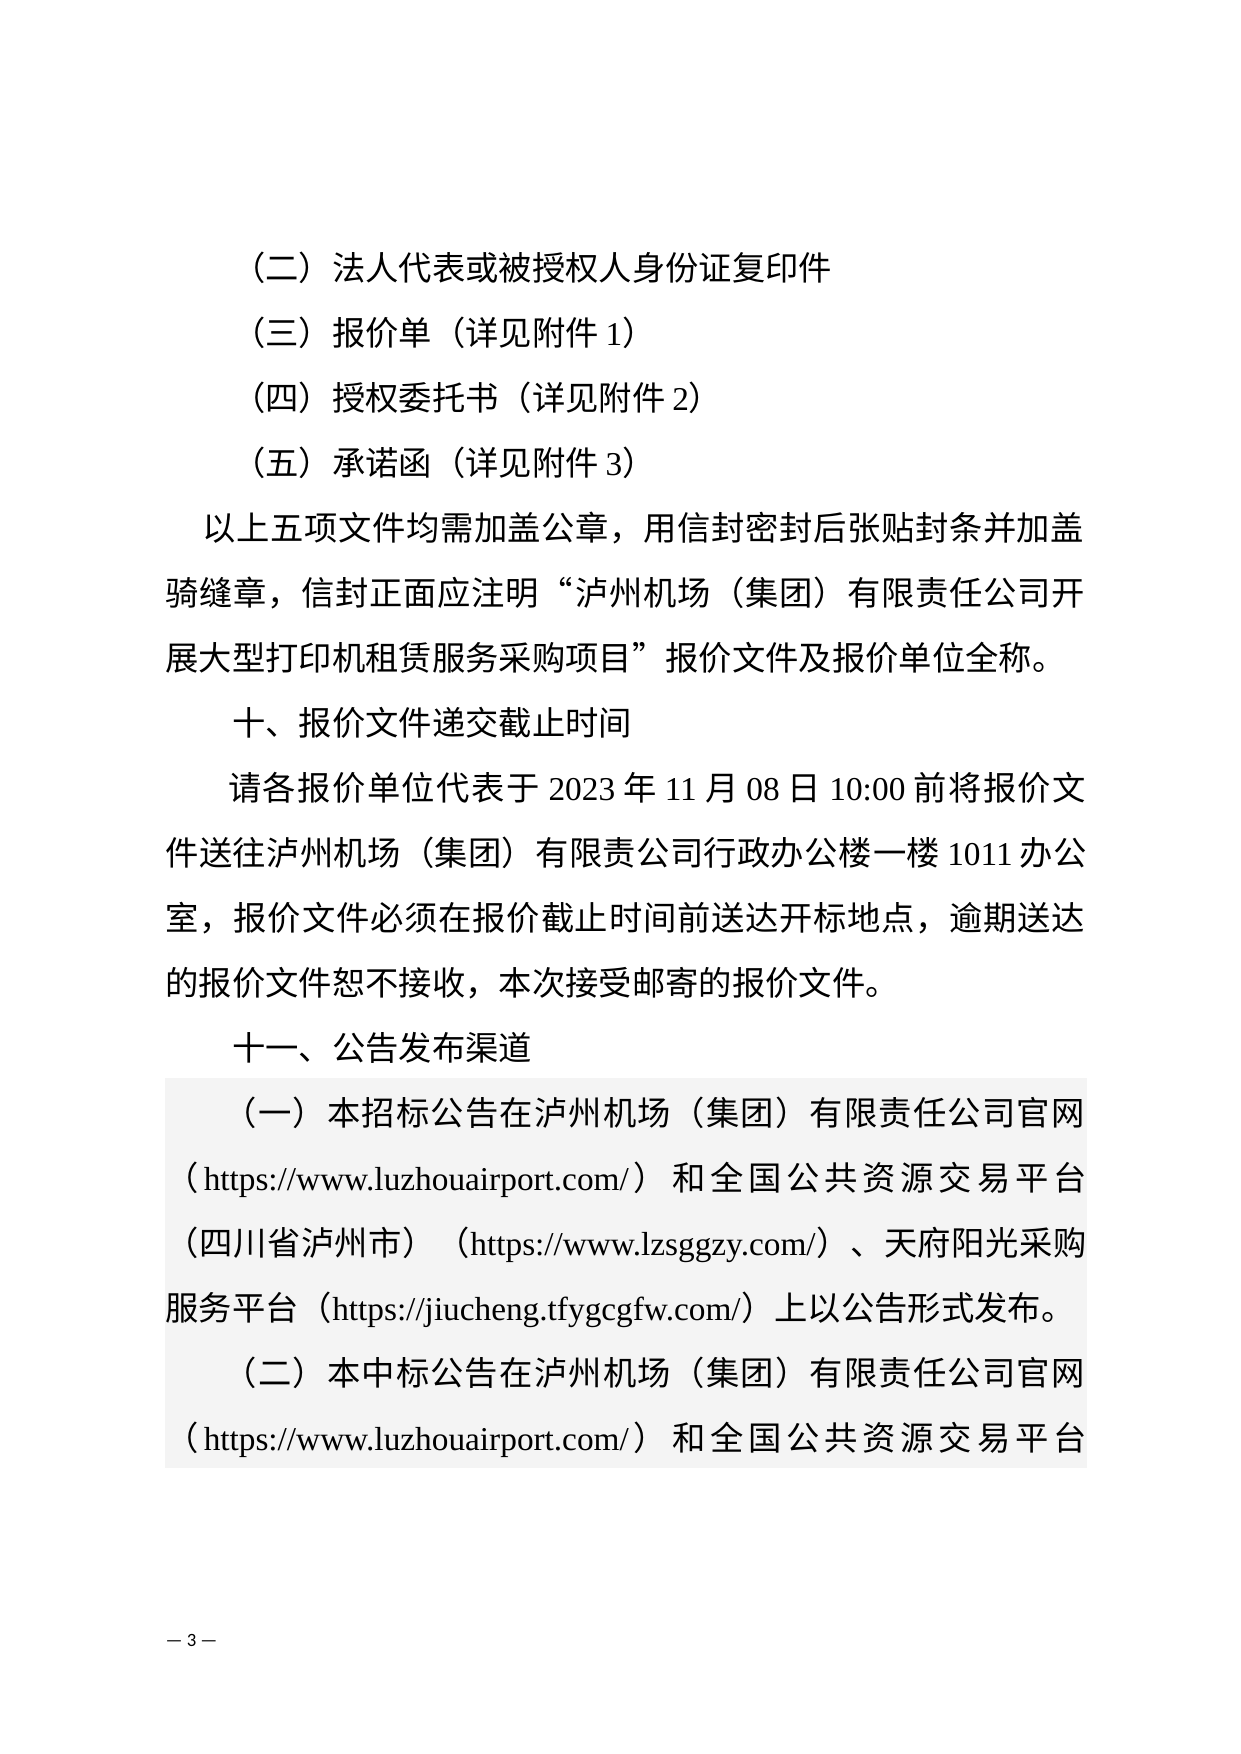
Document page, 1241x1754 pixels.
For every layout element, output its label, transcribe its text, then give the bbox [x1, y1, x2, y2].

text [165, 1338, 1087, 1468]
text （二）法人代表或被授权人身份证复印件 [165, 233, 1087, 298]
text 请各报价单位代表于2023年11月08日10:00前将报价文件送往泸州机场（集团）有限责公司行政办公楼一楼1011办公室，报价文件必须在报价截止时间前送达开标地点，逾期送达的报价文件恕不接收，本次接受邮寄的报价文件。 [165, 753, 1087, 1013]
text 以上五项文件均需加盖公章，用信封密封后张贴封条并加盖骑缝章，信封正面应注明“泸州机场（集团）有限责任公司开展大型打印机租赁服务采购项目”报价文件及报价单位全称。 [165, 493, 1087, 688]
text （一）本招标公告在泸州机场（集团）有限责任公司官网（https://www.luzhouairport.com/）和全国公共资源交易平台（四川省泸州市）（https://www.lzsggzy.com/）、天府阳光采购服务平台（https://jiucheng.tfygcgfw.com/）上以公告形式发布。 [165, 1078, 1087, 1338]
text （五）承诺函（详见附件3） [165, 428, 1087, 493]
text （三）报价单（详见附件1） [165, 298, 1087, 363]
text （四）授权委托书（详见附件2） [165, 363, 1087, 428]
text 十一、公告发布渠道 [165, 1013, 1087, 1078]
text 十、报价文件递交截止时间 [165, 688, 1087, 753]
